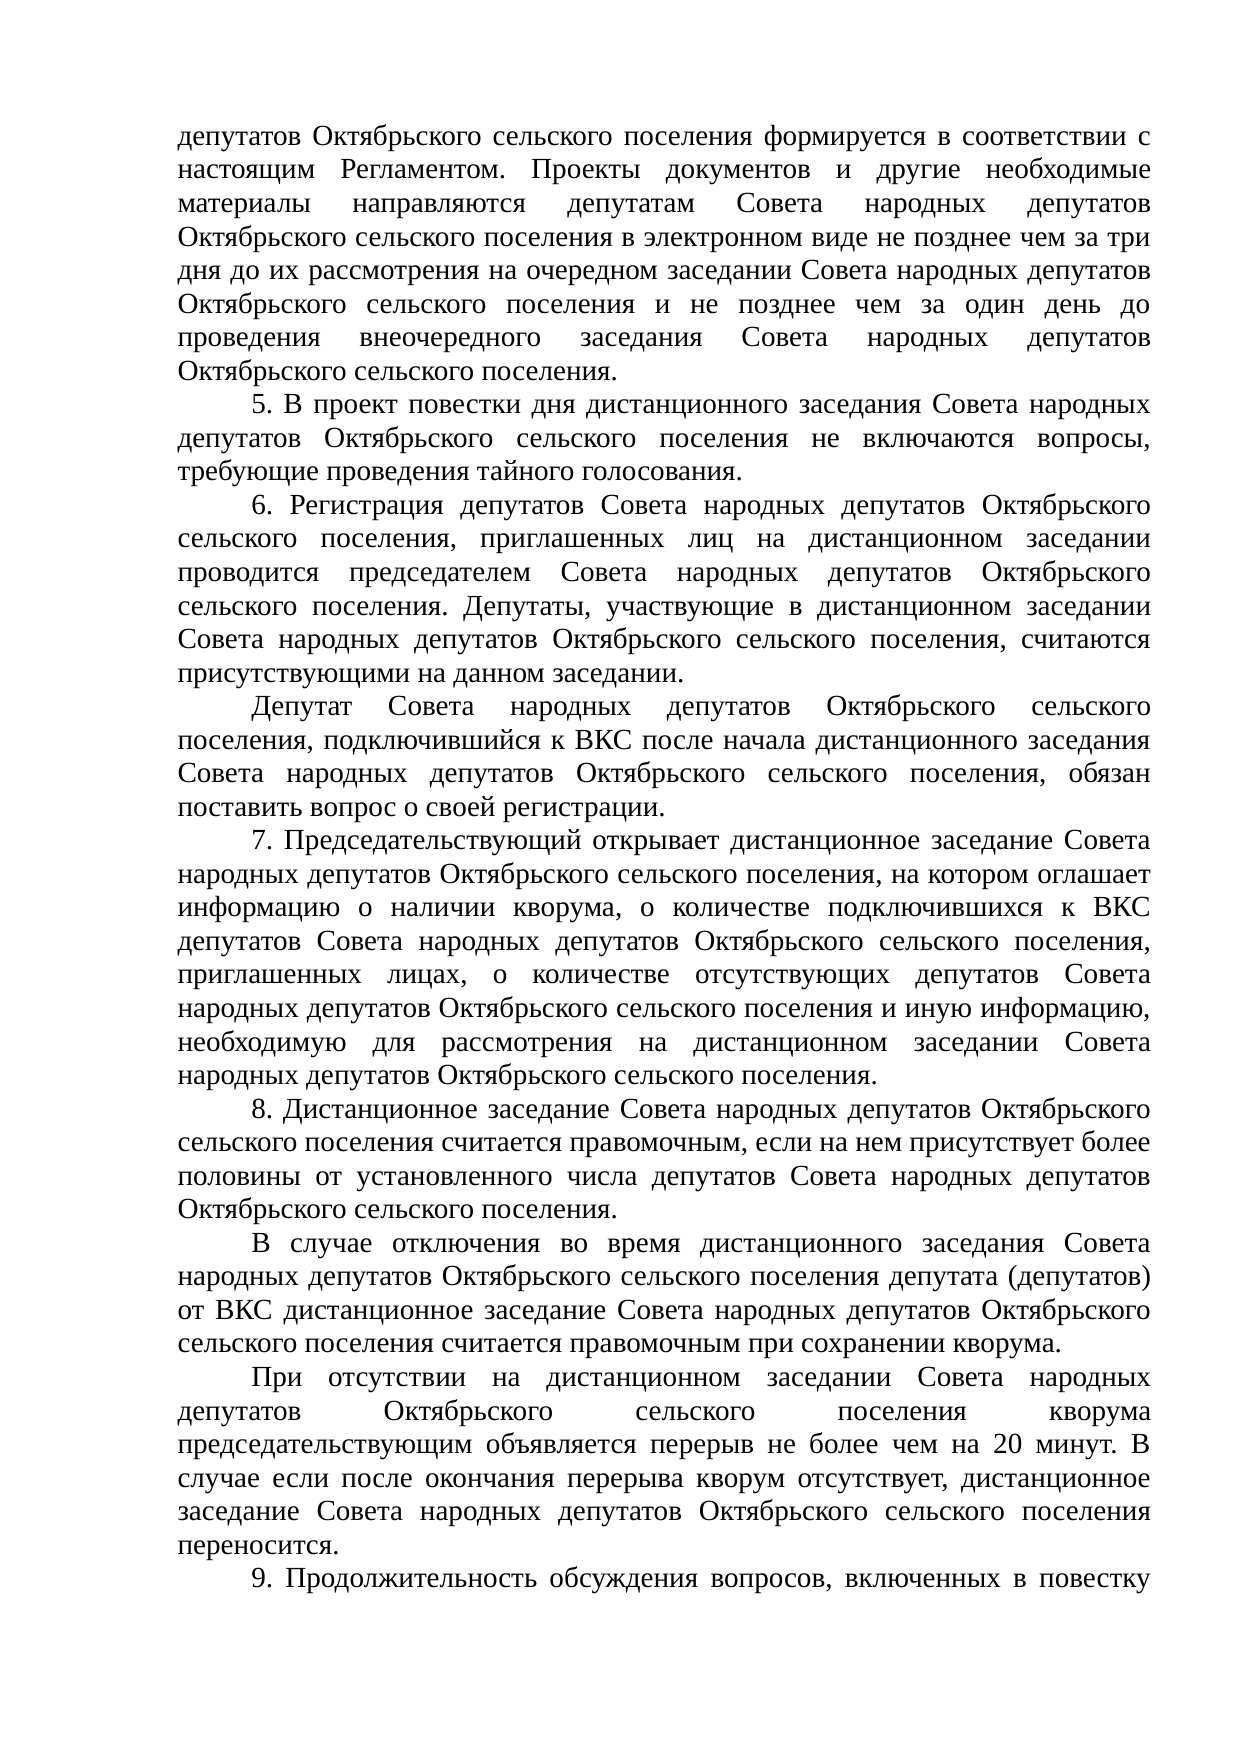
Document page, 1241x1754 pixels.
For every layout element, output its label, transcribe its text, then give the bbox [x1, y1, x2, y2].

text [177, 118, 1152, 386]
text 5. В проект повестки дня дистанционного заседания Совета народных депутатов Октябрьского сельского поселения не включаются вопросы, требующие проведения тайного голосования. [177, 386, 1152, 487]
text При отсутствии на дистанционном заседании Совета народных депутатов Октябрьского сельского поселения кворума председательствующим объявляется перерыв не более чем на 20 минут. В случае если после окончания перерыва кворум отсутствует, дистанционное заседание Совета народных депутатов Октябрьского сельского поселения переносится. [177, 1359, 1152, 1560]
text 8. Дистанционное заседание Совета народных депутатов Октябрьского сельского поселения считается правомочным, если на нем присутствует более половины от установленного числа депутатов Совета народных депутатов Октябрьского сельского поселения. [177, 1091, 1152, 1225]
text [177, 1560, 1152, 1594]
text 6. Регистрация депутатов Совета народных депутатов Октябрьского сельского поселения, приглашенных лиц на дистанционном заседании проводится председателем Совета народных депутатов Октябрьского сельского поселения. Депутаты, участвующие в дистанционном заседании Совета народных депутатов Октябрьского сельского поселения, считаются присутствующими на данном заседании. [177, 487, 1152, 688]
text В случае отключения во время дистанционного заседания Совета народных депутатов Октябрьского сельского поселения депутата (депутатов) от ВКС дистанционное заседание Совета народных депутатов Октябрьского сельского поселения считается правомочным при сохранении кворума. [177, 1225, 1152, 1359]
text 7. Председательствующий открывает дистанционное заседание Совета народных депутатов Октябрьского сельского поселения, на котором оглашает информацию о наличии кворума, о количестве подключившихся к ВКС депутатов Совета народных депутатов Октябрьского сельского поселения, приглашенных лицах, о количестве отсутствующих депутатов Совета народных депутатов Октябрьского сельского поселения и иную информацию, необходимую для рассмотрения на дистанционном заседании Совета народных депутатов Октябрьского сельского поселения. [177, 822, 1152, 1091]
text Депутат Совета народных депутатов Октябрьского сельского поселения, подключившийся к ВКС после начала дистанционного заседания Совета народных депутатов Октябрьского сельского поселения, обязан поставить вопрос о своей регистрации. [177, 688, 1152, 822]
